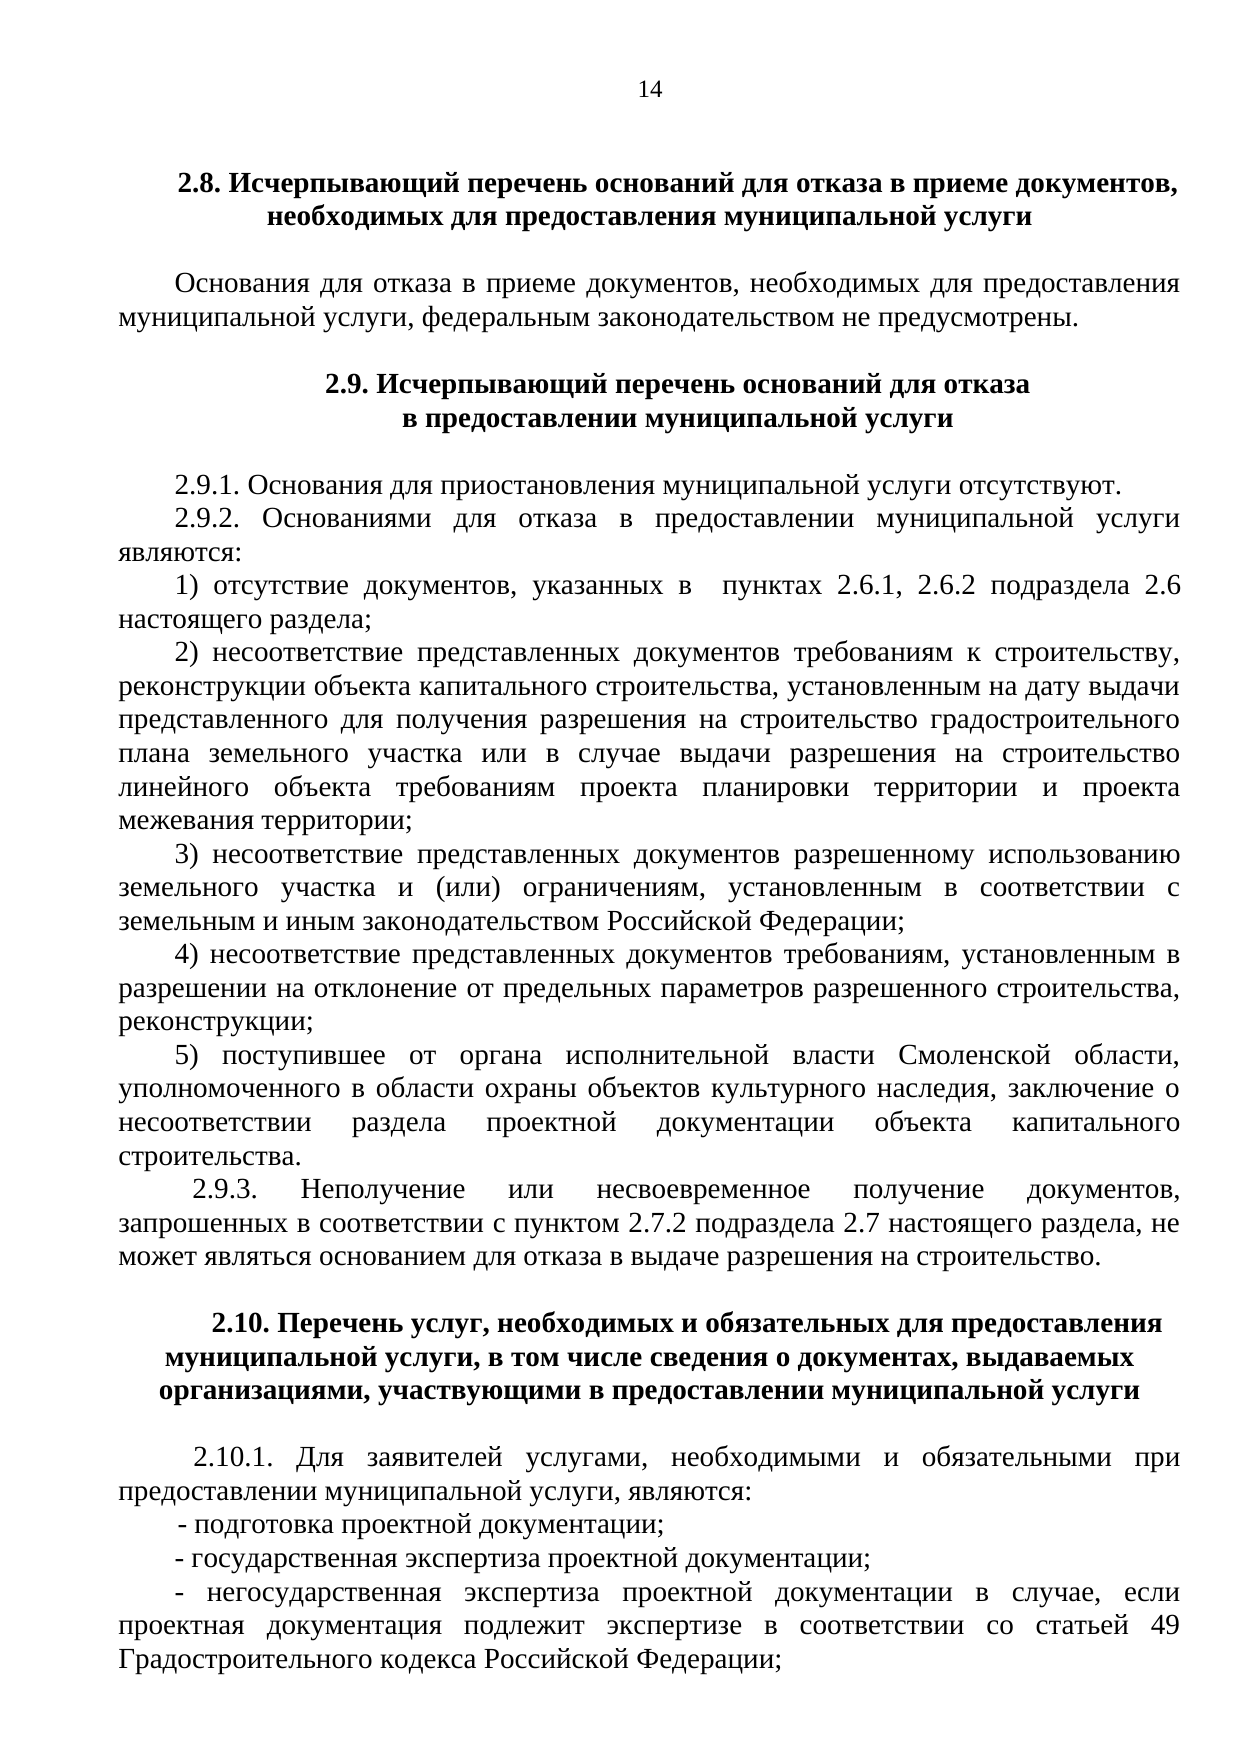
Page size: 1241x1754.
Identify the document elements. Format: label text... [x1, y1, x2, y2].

text в предоставлении муниципальной услуги [118, 400, 1181, 433]
text 5) поступившее от органа исполнительной власти Смоленской области, уполномоченного в области охраны объектов культурного наследия, заключение о несоответствии раздела проектной документации объекта капитального строительства. [118, 1037, 1181, 1171]
text 2.9.1. Основания для приостановления муниципальной услуги отсутствуют. [118, 467, 1181, 500]
text 2.10. Перечень услуг, необходимых и обязательных для предоставления муниципальной услуги, в том числе сведения о документах, выдаваемых организациями, участвующими в предоставлении муниципальной услуги [118, 1305, 1181, 1406]
text 1) отсутствие документов, указанных в пунктах 2.6.1, 2.6.2 подраздела 2.6 настоящего раздела; [118, 567, 1181, 634]
text 2.8. Исчерпывающий перечень оснований для отказа в приеме документов, необходимых для предоставления муниципальной услуги [118, 165, 1181, 232]
text 3) несоответствие представленных документов разрешенному использованию земельного участка и (или) ограничениям, установленным в соответствии с земельным и иным законодательством Российской Федерации; [118, 836, 1181, 936]
text - негосударственная экспертиза проектной документации в случае, если проектная документация подлежит экспертизе в соответствии со статьей 49 Градостроительного кодекса Российской Федерации; [118, 1574, 1181, 1674]
text 2) несоответствие представленных документов требованиям к строительству, реконструкции объекта капитального строительства, установленным на дату выдачи представленного для получения разрешения на строительство градостроительного плана земельного участка или в случае выдачи разрешения на строительство линейного объекта требованиям проекта планировки территории и проекта межевания территории; [118, 634, 1181, 836]
text 2.10.1. Для заявителей услугами, необходимыми и обязательными при предоставлении муниципальной услуги, являются: [118, 1439, 1181, 1507]
text 2.9.3. Неполучение или несвоевременное получение документов, запрошенных в соответствии с пунктом 2.7.2 подраздела 2.7 настоящего раздела, не может являться основанием для отказа в выдаче разрешения на строительство. [118, 1171, 1181, 1272]
text Основания для отказа в приеме документов, необходимых для предоставления муниципальной услуги, федеральным законодательством не предусмотрены. [118, 266, 1181, 333]
text - подготовка проектной документации; [118, 1507, 1181, 1540]
text 2.9. Исчерпывающий перечень оснований для отказа [118, 366, 1181, 400]
text 4) несоответствие представленных документов требованиям, установленным в разрешении на отклонение от предельных параметров разрешенного строительства, реконструкции; [118, 936, 1181, 1037]
text 2.9.2. Основаниями для отказа в предоставлении муниципальной услуги являются: [118, 500, 1181, 567]
text - государственная экспертиза проектной документации; [118, 1540, 1181, 1574]
